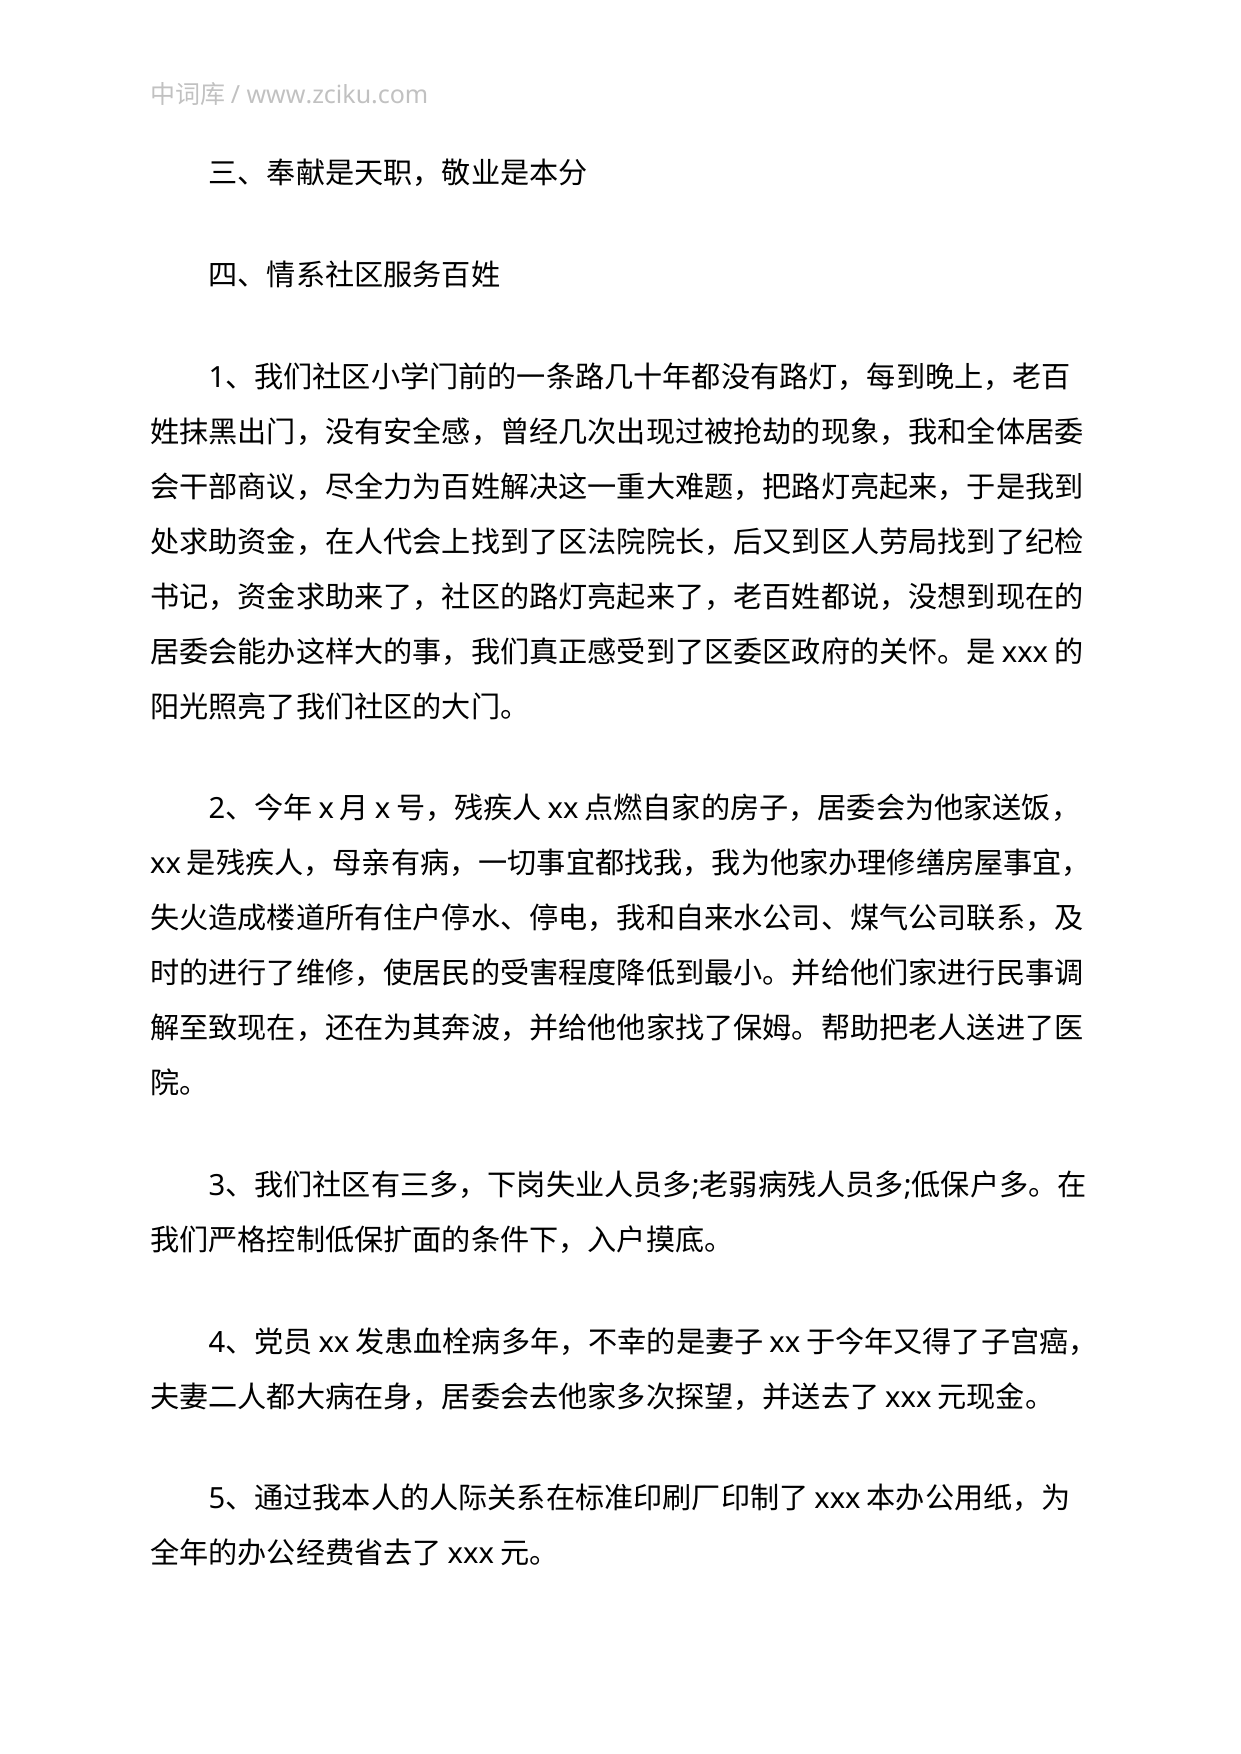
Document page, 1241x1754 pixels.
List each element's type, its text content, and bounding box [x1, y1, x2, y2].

text 5、通过我本人的人际关系在标准印刷厂印制了xxx本办公用纸，为全年的办公经费省去了xxx元。 [150, 1475, 1090, 1572]
text 4、党员xx发患血栓病多年，不幸的是妻子xx于今年又得了子宫癌，夫妻二人都大病在身，居委会去他家多次探望，并送去了xxx元现金。 [150, 1318, 1090, 1416]
text 1、我们社区小学门前的一条路几十年都没有路灯，每到晚上，老百姓抹黑出门，没有安全感，曾经几次出现过被抢劫的现象，我和全体居委会干部商议，尽全力为百姓解决这一重大难题，把路灯亮起来，于是我到处求助资金，在人代会上找到了区法院院长，后又到区人劳局找到了纪检书记，资金求助来了，社区的路灯亮起来了，老百姓都说，没想到现在的居委会能办这样大的事，我们真正感受到了区委区政府的关怀。是xxx的阳光照亮了我们社区的大门。 [150, 353, 1090, 725]
text 三、奉献是天职，敬业是本分 [150, 150, 1090, 192]
text 四、情系社区服务百姓 [150, 252, 1090, 294]
text 2、今年x月x号，残疾人xx点燃自家的房子，居委会为他家送饭，xx是残疾人，母亲有病，一切事宜都找我，我为他家办理修缮房屋事宜，失火造成楼道所有住户停水、停电，我和自来水公司、煤气公司联系，及时的进行了维修，使居民的受害程度降低到最小。并给他们家进行民事调解至致现在，还在为其奔波，并给他他家找了保姆。帮助把老人送进了医院。 [150, 785, 1090, 1102]
text 3、我们社区有三多，下岗失业人员多;老弱病残人员多;低保户多。在我们严格控制低保扩面的条件下，入户摸底。 [150, 1161, 1090, 1259]
